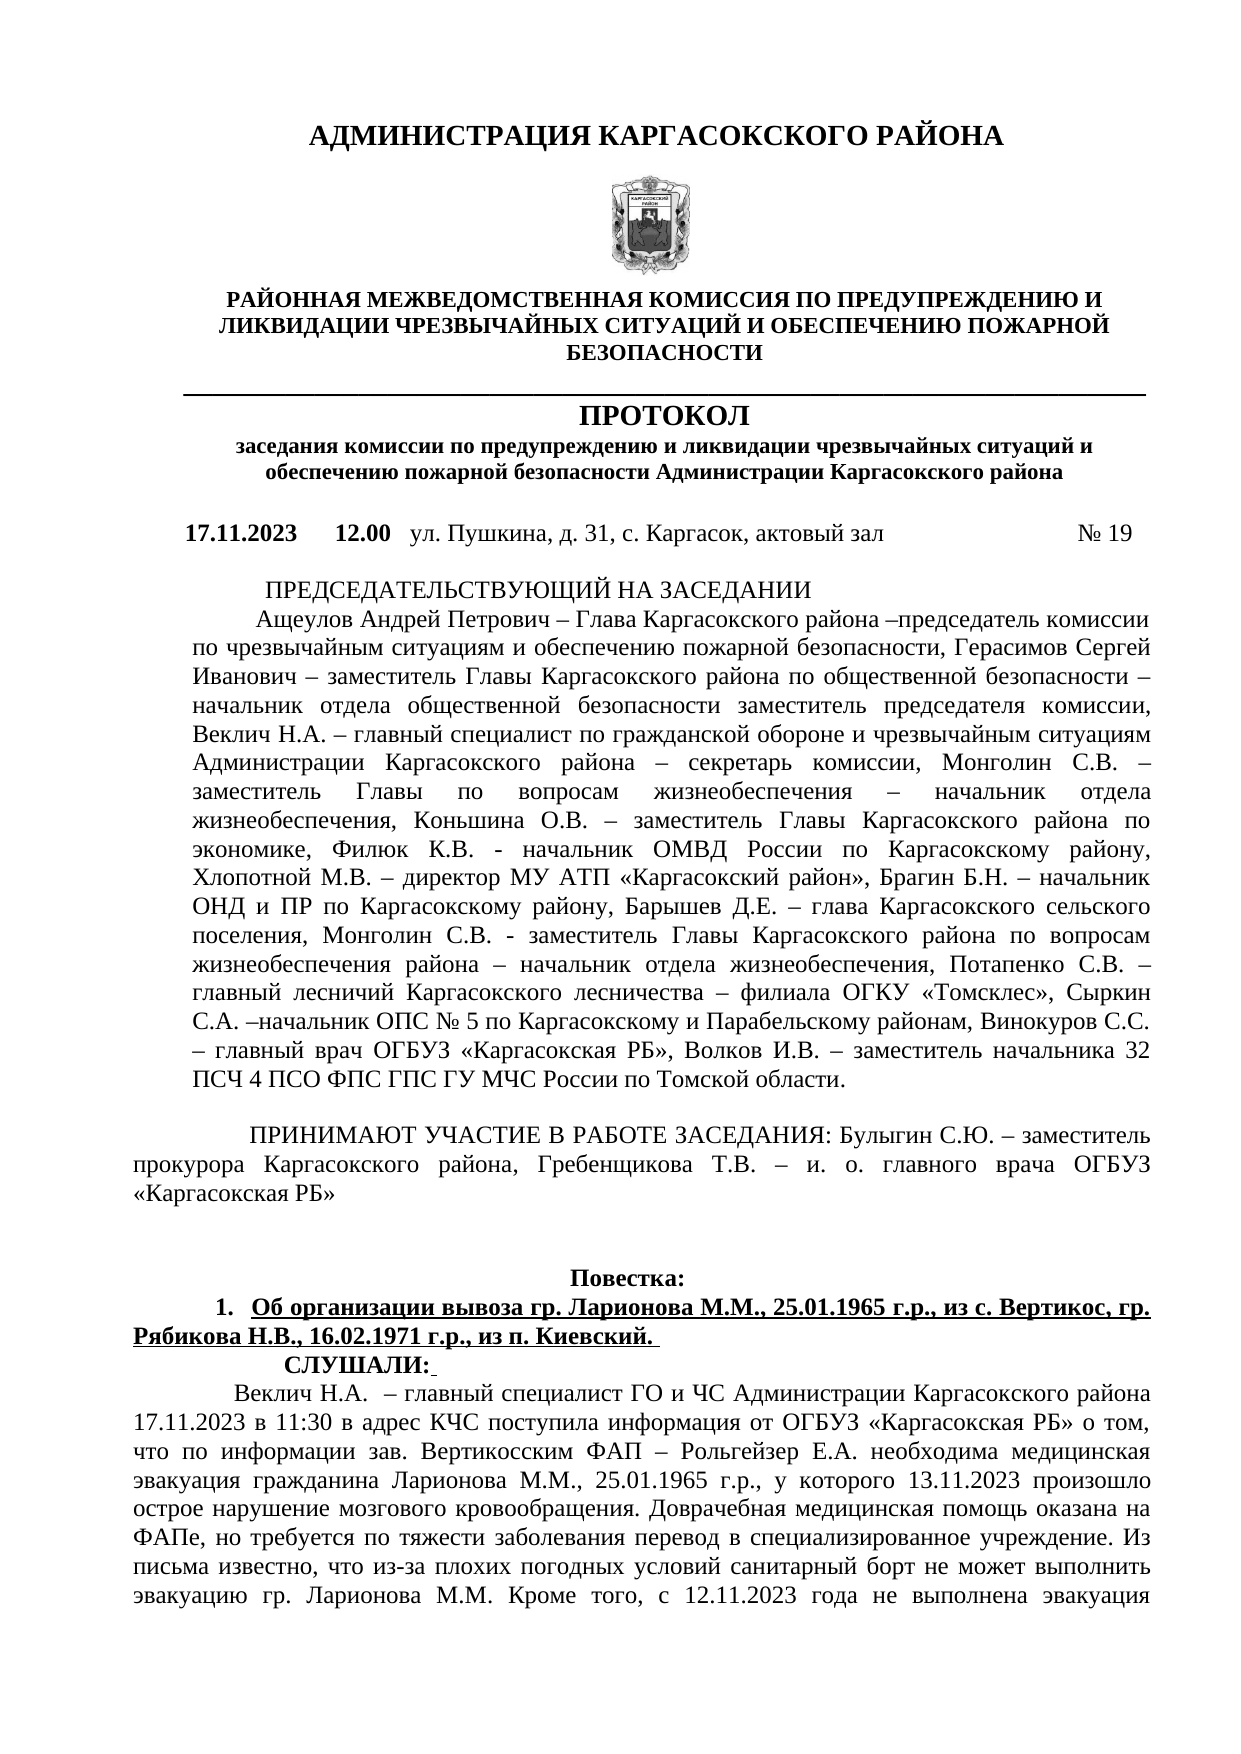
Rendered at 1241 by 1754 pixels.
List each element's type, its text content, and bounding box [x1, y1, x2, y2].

list Об организации вывоза гр. Ларионова М.М., 25.01.1965 г.р., из с. Вертикос, гр. Рябикова Н.В., 16.02.1971 г.р., из п. Киевский. [133, 1292, 1152, 1350]
text __________________________________________________________________ [177, 365, 1152, 398]
text заседания комиссии по предупреждению и ликвидации чрезвычайных ситуаций и обеспечению пожарной безопасности Администрации Каргасокского района [177, 432, 1152, 485]
text Повестка: [103, 1263, 1152, 1292]
text АДМИНИСТРАЦИЯ КАРГАСОКСКОГО РАЙОНА [177, 118, 1152, 152]
text 17.11.2023 12.00 ул. Пушкина, д. 31, с. Каргасок, актовый зал № 19 [177, 518, 1152, 547]
text ПРОТОКОЛ [177, 398, 1152, 432]
text РАЙОННАЯ МЕЖВЕДОМСТВЕННАЯ КОМИССИЯ ПО ПРЕДУПРЕЖДЕНИЮ И ЛИКВИДАЦИИ ЧРЕЗВЫЧАЙНЫХ СИТУАЦИЙ И ОБЕСПЕЧЕНИЮ ПОЖАРНОЙ БЕЗОПАСНОСТИ [177, 286, 1152, 365]
text Ащеулов Андрей Петрович – Глава Каргасокского района –председатель комиссии по чрезвычайным ситуациям и обеспечению пожарной безопасности, Герасимов Сергей Иванович – заместитель Главы Каргасокского района по общественной безопасности – начальник отдела общественной безопасности заместитель председателя комиссии, Веклич Н.А. – главный специалист по гражданской обороне и чрезвычайным ситуациям Администрации Каргасокского района – секретарь комиссии, Монголин С.В. – заместитель Главы по вопросам жизнеобеспечения – начальник отдела жизнеобеспечения, Коньшина О.В. – заместитель Главы Каргасокского района по экономике, Филюк К.В. - начальник ОМВД России по Каргасокскому району, Хлопотной М.В. – директор МУ АТП «Каргасокский район», Брагин Б.Н. – начальник ОНД и ПР по Каргасокскому району, Барышев Д.Е. – глава Каргасокского сельского поселения, Монголин С.В. - заместитель Главы Каргасокского района по вопросам жизнеобеспечения района – начальник отдела жизнеобеспечения, Потапенко С.В. – главный лесничий Каргасокского лесничества – филиала ОГКУ «Томсклес», Сыркин С.А. –начальник ОПС № 5 по Каргасокскому и Парабельскому районам, Винокуров С.С. – главный врач ОГБУЗ «Каргасокская РБ», Волков И.В. – заместитель начальника 32 ПСЧ 4 ПСО ФПС ГПС ГУ МЧС России по Томской области. [118, 604, 1152, 1092]
text ПРЕДСЕДАТЕЛЬСТВУЮЩИЙ НА ЗАСЕДАНИИ [177, 575, 1152, 604]
text ПРИНИМАЮТ УЧАСТИЕ В РАБОТЕ ЗАСЕДАНИЯ: Булыгин С.Ю. – заместитель прокурора Каргасокского района, Гребенщикова Т.В. – и. о. главного врача ОГБУЗ «Каргасокская РБ» [59, 1121, 1152, 1207]
text СЛУШАЛИ: [177, 1350, 1152, 1378]
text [133, 1378, 1152, 1608]
